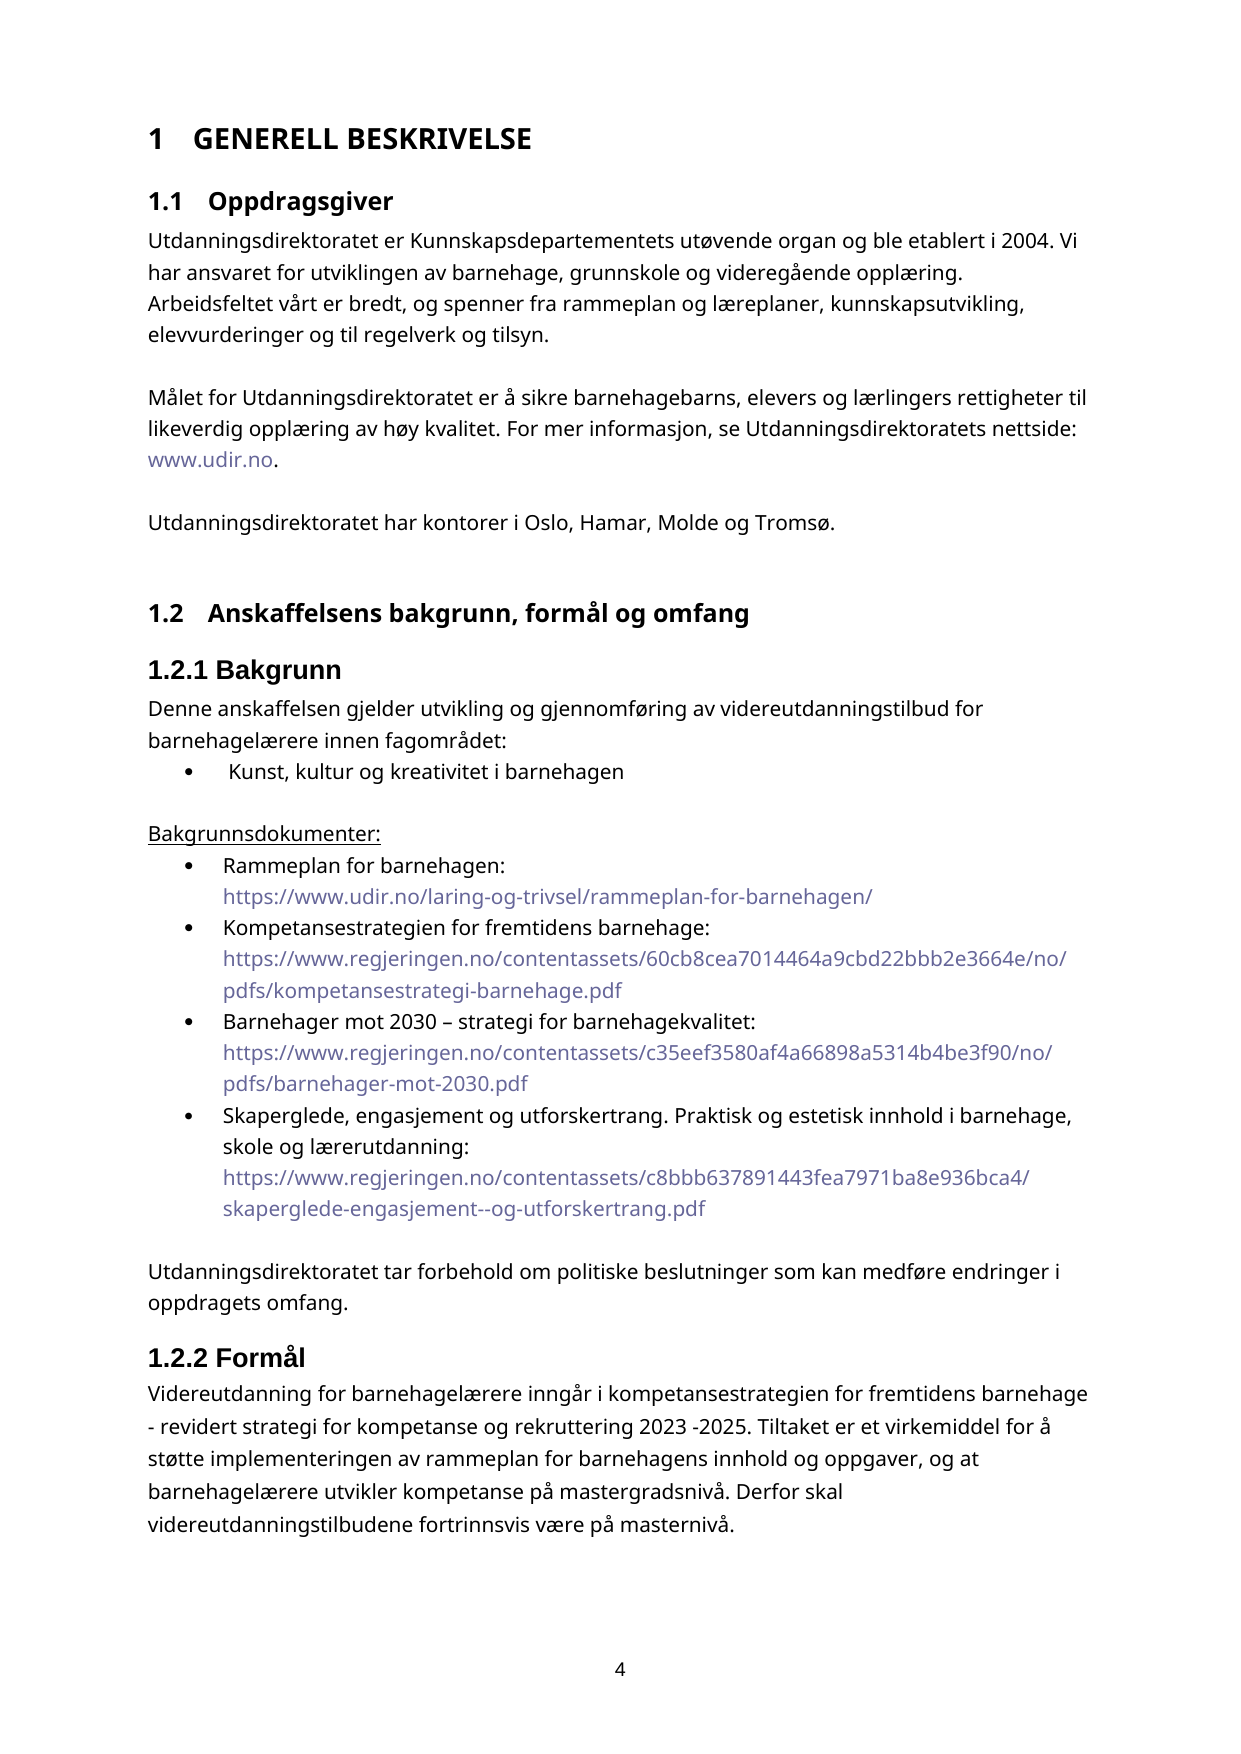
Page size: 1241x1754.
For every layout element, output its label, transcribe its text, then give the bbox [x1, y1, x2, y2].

text Denne anskaffelsen gjelder utvikling og gjennomføring av videreutdanningstilbud for barnehagelærere innen fagområdet: [148, 692, 1093, 754]
text Målet for Utdanningsdirektoratet er å sikre barnehagebarns, elevers og lærlingers rettigheter til likeverdig opplæring av høy kvalitet. For mer informasjon, se Utdanningsdirektoratets nettside: www.udir.no. [148, 380, 1093, 474]
subtitle Anskaffelsens bakgrunn, formål og omfang [148, 595, 1093, 629]
list Kunst, kultur og kreativitet i barnehagen [185, 754, 1093, 786]
list https://www.regjeringen.no/contentassets/c35eef3580af4a66898a5314b4be3f90/no/pdfs/barnehager-mot-2030.pdf [223, 1036, 1093, 1098]
subtitle 1.2.2 Formål [148, 1342, 1093, 1373]
text Utdanningsdirektoratet tar forbehold om politiske beslutninger som kan medføre endringer i oppdragets omfang. [148, 1254, 1093, 1317]
subtitle GENERELL BESKRIVELSE [148, 119, 1093, 158]
list https://www.regjeringen.no/contentassets/c8bbb637891443fea7971ba8e936bca4/skaperglede-engasjement--og-utforskertrang.pdf [223, 1161, 1093, 1223]
subtitle 1.2.1 Bakgrunn [148, 654, 1093, 686]
subtitle Oppdragsgiver [148, 183, 1093, 217]
list https://www.regjeringen.no/contentassets/60cb8cea7014464a9cbd22bbb2e3664e/no/pdfs/kompetansestrategi-barnehage.pdf [223, 942, 1093, 1004]
text Bakgrunnsdokumenter: [148, 817, 1093, 848]
text Utdanningsdirektoratet har kontorer i Oslo, Hamar, Molde og Tromsø. [148, 505, 1093, 536]
list Barnehager mot 2030 – strategi for barnehagekvalitet: [185, 1004, 1093, 1036]
text Videreutdanning for barnehagelærere inngår i kompetansestrategien for fremtidens barnehage - revidert strategi for kompetanse og rekruttering 2023 -2025. Tiltaket er et virkemiddel for å støtte implementeringen av rammeplan for barnehagens innhold og oppgaver, og at barnehagelærere utvikler kompetanse på mastergradsnivå. Derfor skal videreutdanningstilbudene fortrinnsvis være på masternivå. [148, 1379, 1093, 1538]
list Skaperglede, engasjement og utforskertrang. Praktisk og estetisk innhold i barnehage, skole og lærerutdanning: [185, 1098, 1093, 1161]
list Kompetansestrategien for fremtidens barnehage: [185, 911, 1093, 942]
list https://www.udir.no/laring-og-trivsel/rammeplan-for-barnehagen/ [223, 879, 1093, 911]
list Rammeplan for barnehagen: [185, 848, 1093, 879]
text Utdanningsdirektoratet er Kunnskapsdepartementets utøvende organ og ble etablert i 2004. Vi har ansvaret for utviklingen av barnehage, grunnskole og videregående opplæring. Arbeidsfeltet vårt er bredt, og spenner fra rammeplan og læreplaner, kunnskapsutvikling, elevvurderinger og til regelverk og tilsyn. [148, 224, 1093, 349]
